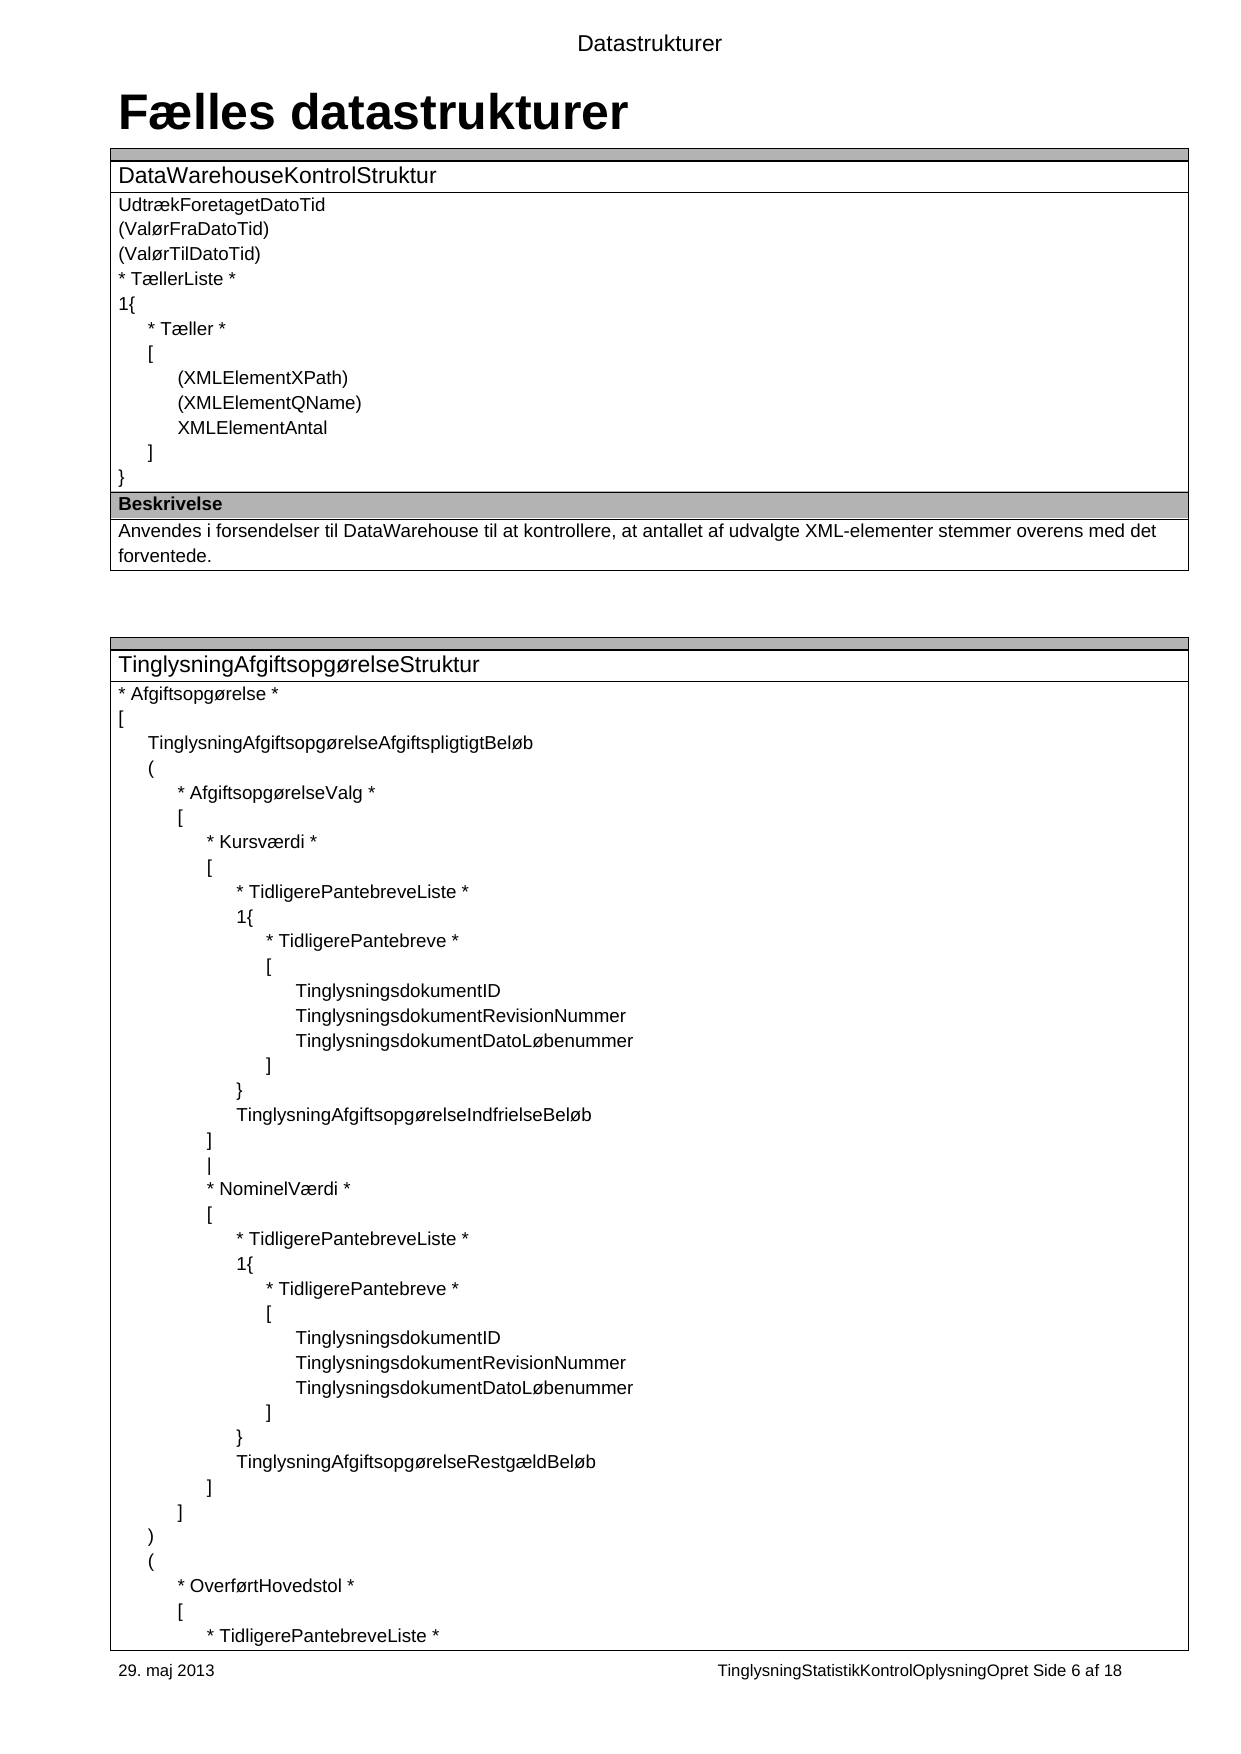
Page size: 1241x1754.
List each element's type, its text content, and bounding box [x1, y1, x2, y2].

table_header [111, 149, 1188, 160]
table_cell Beskrivelse [111, 493, 1188, 518]
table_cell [111, 682, 1188, 1650]
table_cell TinglysningAfgiftsopgørelseStruktur [111, 651, 1188, 681]
table_header [111, 638, 1188, 649]
text Fælles datastrukturer [118, 82, 1181, 140]
table_cell DataWarehouseKontrolStruktur [111, 162, 1188, 192]
table_cell UdtrækForetagetDatoTid (ValørFraDatoTid) (ValørTilDatoTid) * TællerListe * 1{ * Tæller * [ (XMLElementXPath) (XMLElementQName) XMLElementAntal ] } [111, 193, 1188, 491]
table_cell Anvendes i forsendelser til DataWarehouse til at kontrollere, at antallet af udvalgte XML-elementer stemmer overens med det forventede. [111, 520, 1188, 570]
